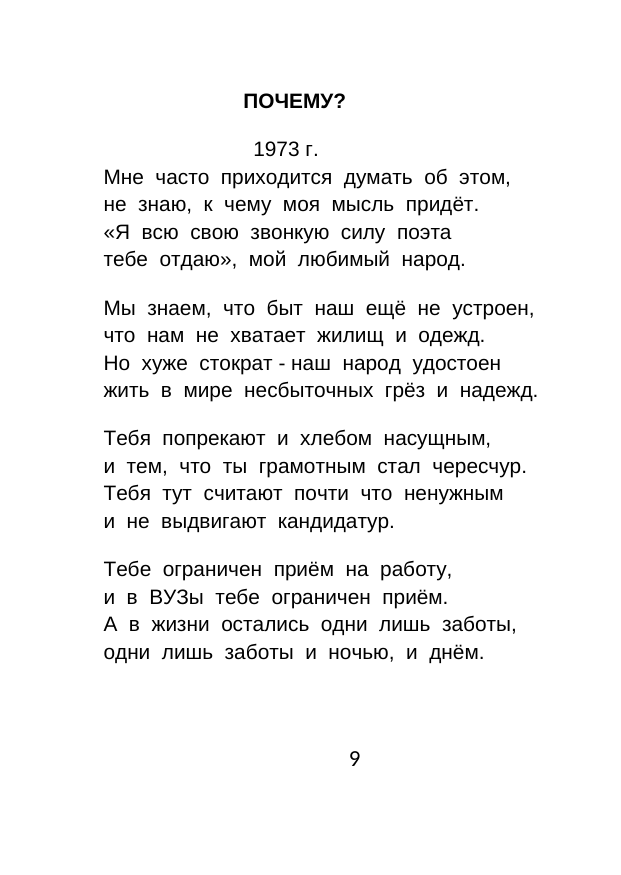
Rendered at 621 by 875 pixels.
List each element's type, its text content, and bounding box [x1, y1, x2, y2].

text 1973 г. Мне часто приходится думать об этом, не знаю, к чему моя мысль придёт. «Я всю свою звонкую силу поэта тебе отдаю», мой любимый народ. [103, 137, 514, 271]
text Мы знаем, что быт наш ещё не устроен, что нам не хватает жилищ и одежд. Но хуже стократ - наш народ удостоен жить в мире несбыточных грёз и надежд. [103, 295, 576, 402]
text Тебя попрекают и хлебом насущным, и тем, что ты грамотным стал чересчур. Тебя тут считают почти что ненужным и не выдвигают кандидатур. [103, 426, 576, 533]
text ПОЧЕМУ? [118, 89, 514, 113]
text Тебе ограничен приём на работу, и в ВУЗы тебе ограничен приём. А в жизни остались одни лишь заботы, одни лишь заботы и ночью, и днём. [103, 557, 576, 663]
